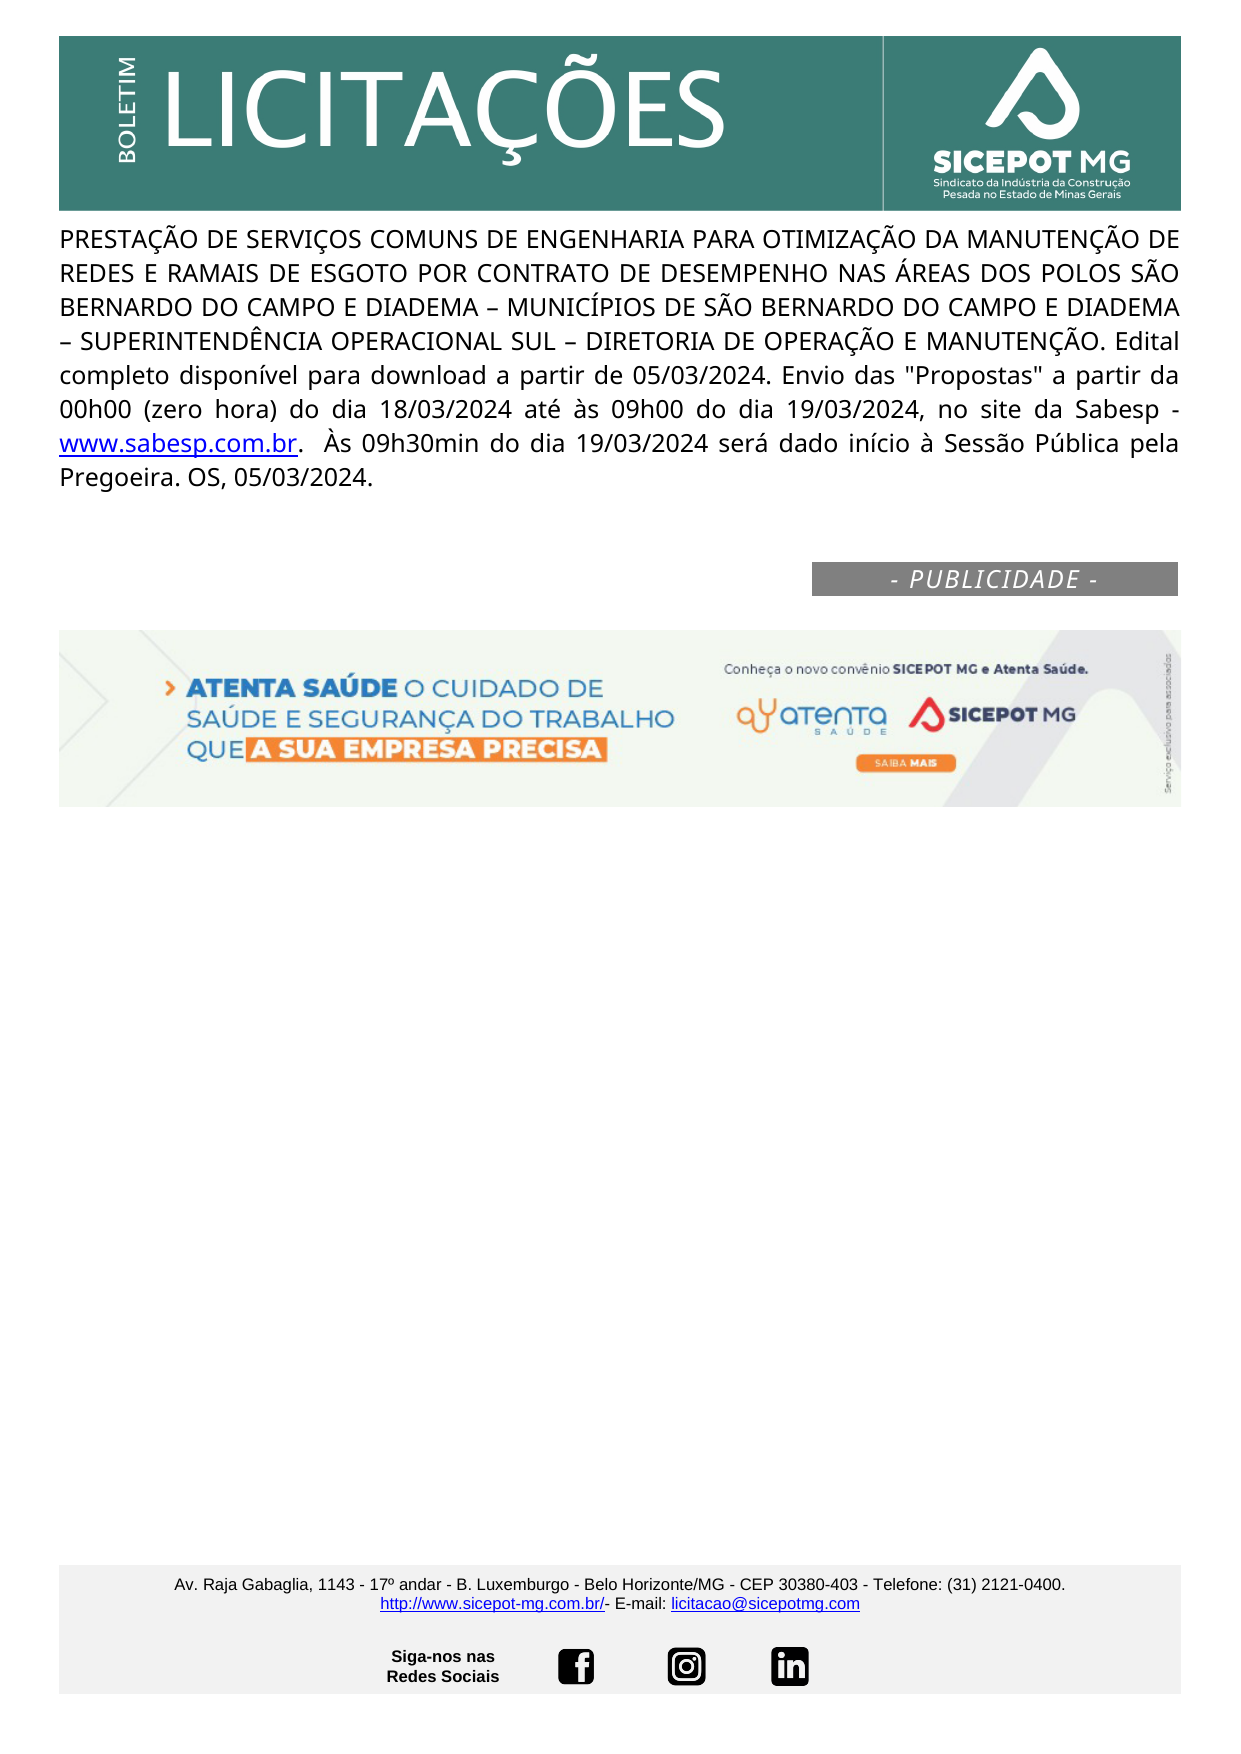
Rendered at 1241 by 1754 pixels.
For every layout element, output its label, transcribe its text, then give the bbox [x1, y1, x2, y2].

text PRESTAÇÃO DE SERVIÇOS COMUNS DE ENGENHARIA PARA OTIMIZAÇÃO DA MANUTENÇÃO DE REDES E RAMAIS DE ESGOTO POR CONTRATO DE DESEMPENHO NAS ÁREAS DOS POLOS SÃO BERNARDO DO CAMPO E DIADEMA – MUNICÍPIOS DE SÃO BERNARDO DO CAMPO E DIADEMA – SUPERINTENDÊNCIA OPERACIONAL SUL – DIRETORIA DE OPERAÇÃO E MANUTENÇÃO. Edital completo disponível para download a partir de 05/03/2024. Envio das "Propostas" a partir da 00h00 (zero hora) do dia 18/03/2024 até às 09h00 do dia 19/03/2024, no site da Sabesp - www.sabesp.com.br. Às 09h30min do dia 19/03/2024 será dado início à Sessão Pública pela Pregoeira. OS, 05/03/2024. [59, 221, 1181, 494]
picture [59, 36, 1181, 211]
picture [557, 1648, 594, 1685]
picture [771, 1647, 809, 1686]
picture [667, 1647, 706, 1686]
picture [59, 630, 1182, 807]
text - PUBLICIDADE - [812, 562, 1178, 596]
